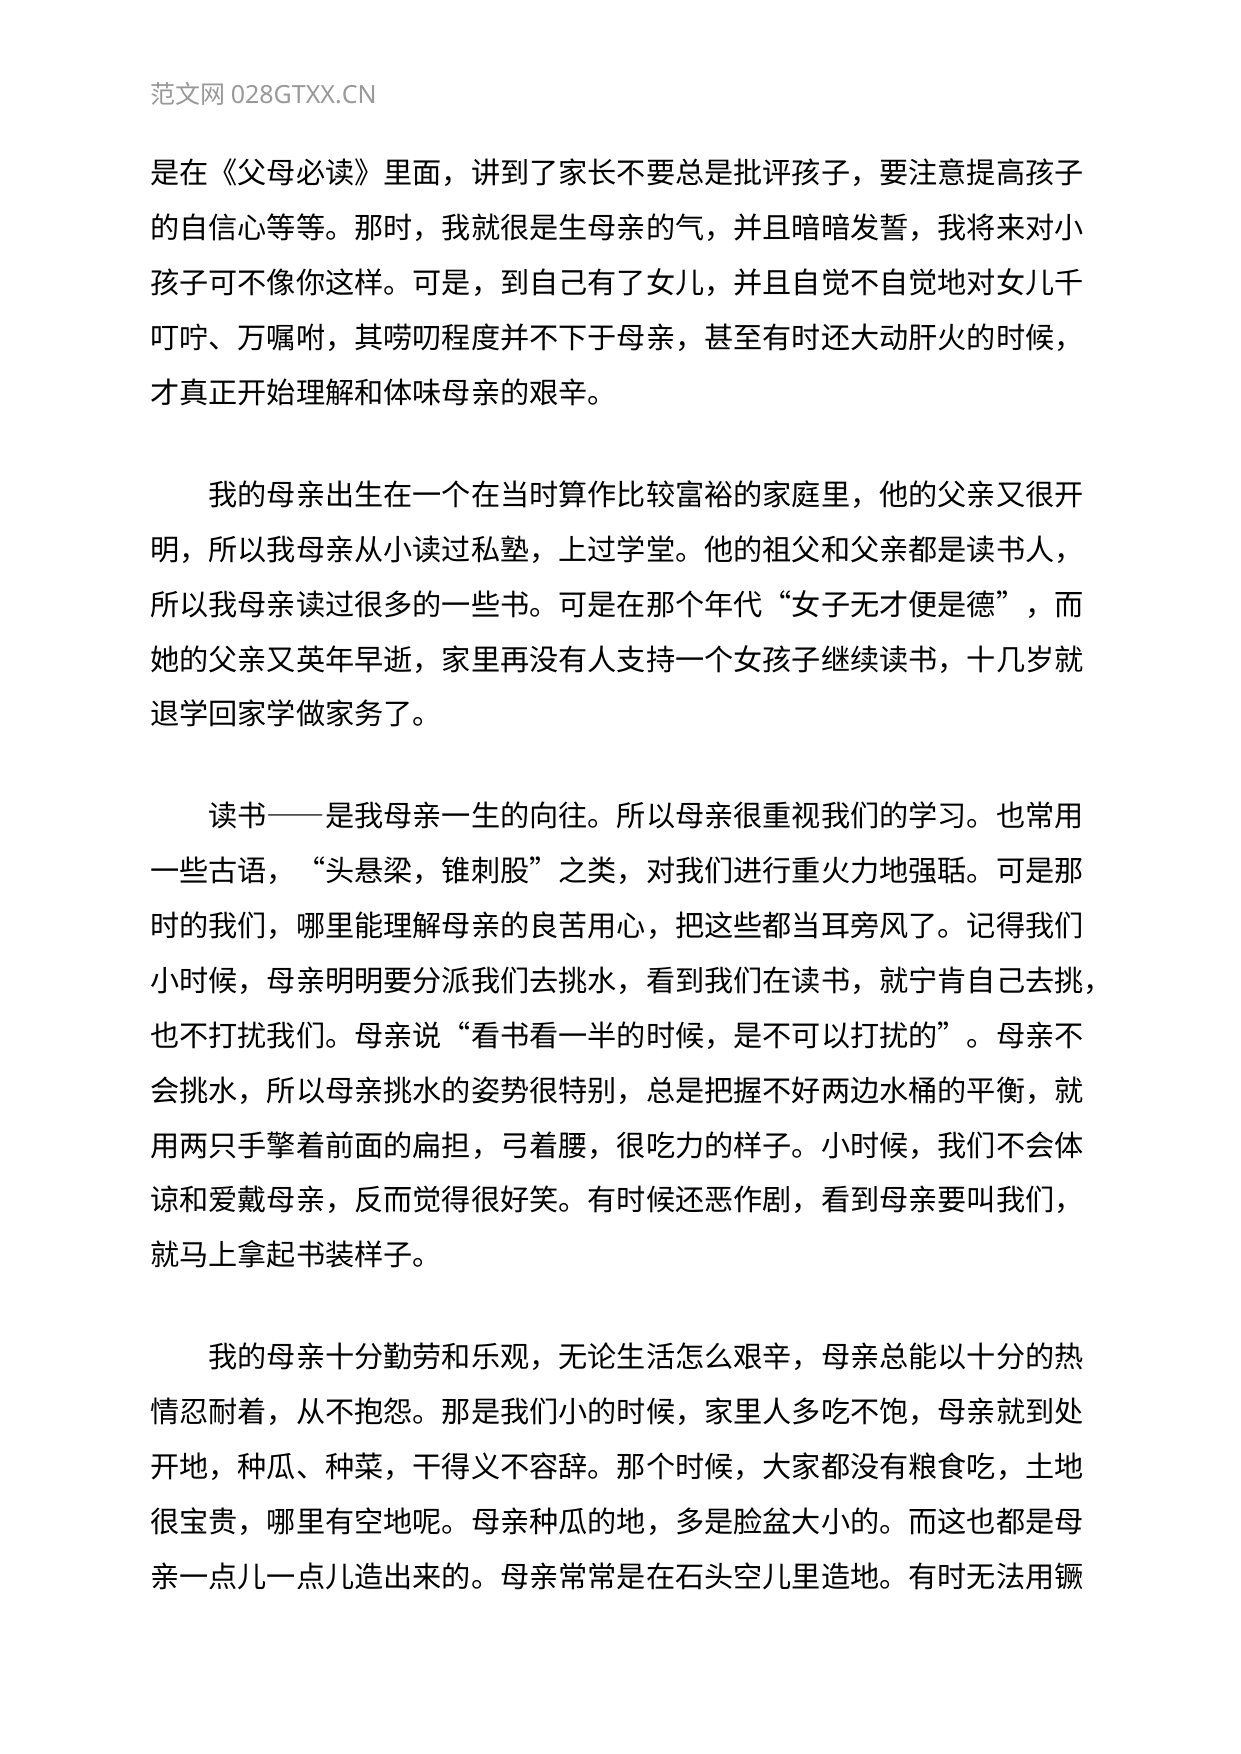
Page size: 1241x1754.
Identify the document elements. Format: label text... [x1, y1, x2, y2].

text 读书——是我母亲一生的向往。所以母亲很重视我们的学习。也常用一些古语，“头悬梁，锥刺股”之类，对我们进行重火力地强聒。可是那时的我们，哪里能理解母亲的良苦用心，把这些都当耳旁风了。记得我们小时候，母亲明明要分派我们去挑水，看到我们在读书，就宁肯自己去挑，也不打扰我们。母亲说“看书看一半的时候，是不可以打扰的”。母亲不会挑水，所以母亲挑水的姿势很特别，总是把握不好两边水桶的平衡，就用两只手擎着前面的扁担，弓着腰，很吃力的样子。小时候，我们不会体谅和爱戴母亲，反而觉得很好笑。有时候还恶作剧，看到母亲要叫我们，就马上拿起书装样子。 [150, 793, 1090, 1274]
text 我的母亲出生在一个在当时算作比较富裕的家庭里，他的父亲又很开明，所以我母亲从小读过私塾，上过学堂。他的祖父和父亲都是读书人，所以我母亲读过很多的一些书。可是在那个年代“女子无才便是德”，而她的父亲又英年早逝，家里再没有人支持一个女孩子继续读书，十几岁就退学回家学做家务了。 [150, 471, 1090, 733]
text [150, 150, 1090, 412]
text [150, 1334, 1090, 1596]
